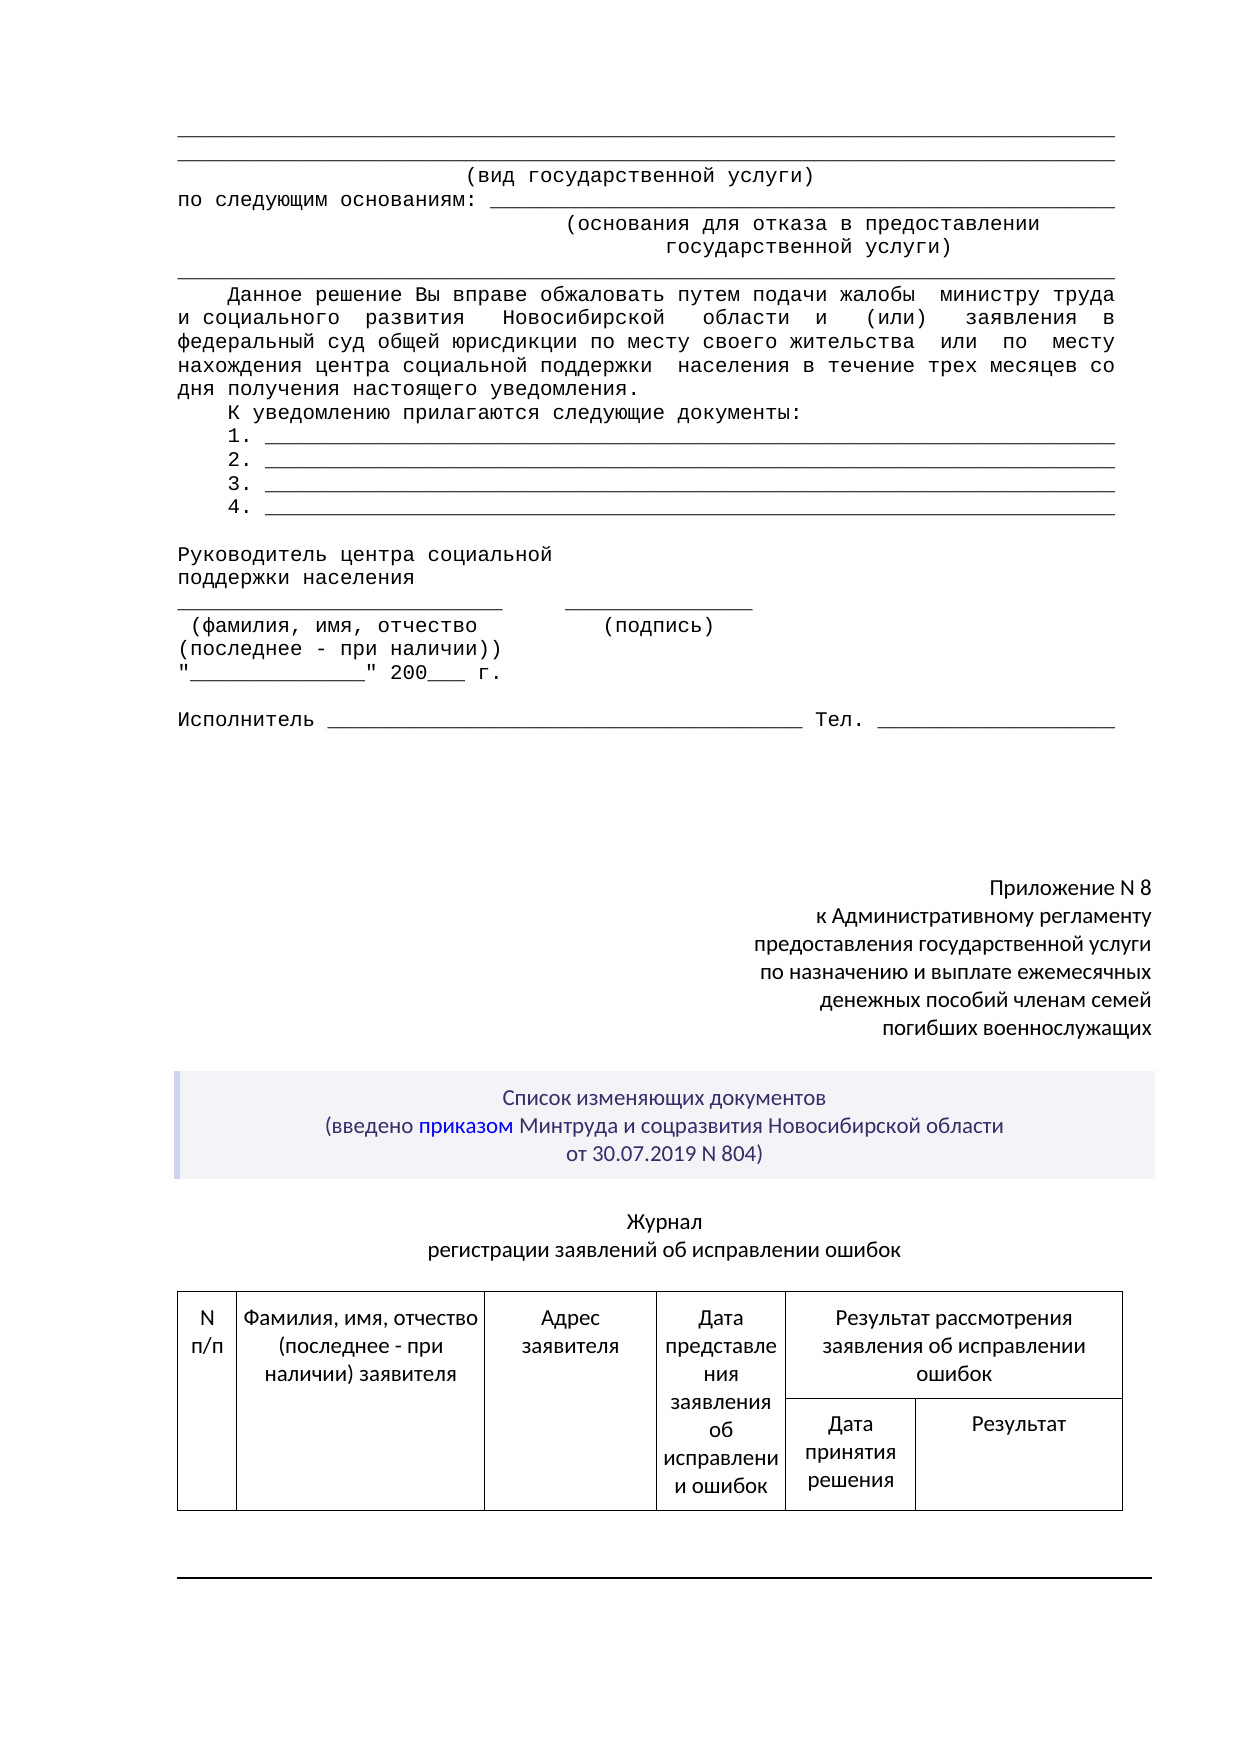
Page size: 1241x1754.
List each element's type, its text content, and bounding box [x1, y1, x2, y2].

text (вид государственной услуги) [177, 165, 1152, 189]
table_header Адрес заявителя [485, 1292, 656, 1509]
text "______________" 200___ г. [177, 662, 1152, 686]
table_cell Результат [916, 1399, 1122, 1509]
text 1. ____________________________________________________________________ [177, 426, 1152, 449]
text регистрации заявлений об исправлении ошибок [177, 1235, 1152, 1263]
text нахождения центра социальной поддержки населения в течение трех месяцев со [177, 354, 1152, 378]
text по назначению и выплате ежемесячных [177, 957, 1152, 985]
table_header Фамилия, имя, отчество (последнее - при наличии) заявителя [237, 1292, 484, 1509]
text Приложение N 8 [177, 873, 1152, 901]
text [177, 118, 1152, 142]
text Руководитель центра социальной [177, 544, 1152, 567]
text поддержки населения [177, 567, 1152, 591]
text (фамилия, имя, отчество (подпись) [177, 615, 1152, 638]
text 2. ____________________________________________________________________ [177, 449, 1152, 473]
table_cell Дата принятия решения [786, 1399, 915, 1509]
text (основания для отказа в предоставлении [177, 213, 1152, 236]
text Исполнитель ______________________________________ Тел. ___________________ [177, 709, 1152, 733]
text федеральный суд общей юрисдикции по месту своего жительства или по месту [177, 331, 1152, 354]
text государственной услуги) [177, 236, 1152, 260]
text по следующим основаниям: __________________________________________________ [177, 189, 1152, 213]
text погибших военнослужащих [177, 1013, 1152, 1041]
text денежных пособий членам семей [177, 985, 1152, 1013]
text и социального развития Новосибирской области и (или) заявления в [177, 307, 1152, 331]
text ___________________________________________________________________________ [177, 260, 1152, 284]
text 3. ____________________________________________________________________ [177, 473, 1152, 496]
text (последнее - при наличии)) [177, 638, 1152, 662]
text __________________________ _______________ [177, 591, 1152, 615]
text 4. ____________________________________________________________________ [177, 496, 1152, 520]
text дня получения настоящего уведомления. [177, 378, 1152, 402]
table_header Список изменяющих документов (введено приказом Минтруда и соцразвития Новосибирской области от 30.07.2019 N 804) [180, 1071, 1149, 1179]
text к Административному регламенту [177, 901, 1152, 929]
table_header N п/п [178, 1292, 236, 1509]
text К уведомлению прилагаются следующие документы: [177, 402, 1152, 426]
text Журнал [177, 1207, 1152, 1235]
text предоставления государственной услуги [177, 929, 1152, 957]
table_header Дата представления заявления об исправлении ошибок [657, 1292, 785, 1509]
text Данное решение Вы вправе обжаловать путем подачи жалобы министру труда [177, 284, 1152, 307]
table_header Результат рассмотрения заявления об исправлении ошибок [786, 1292, 1122, 1397]
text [177, 142, 1152, 165]
